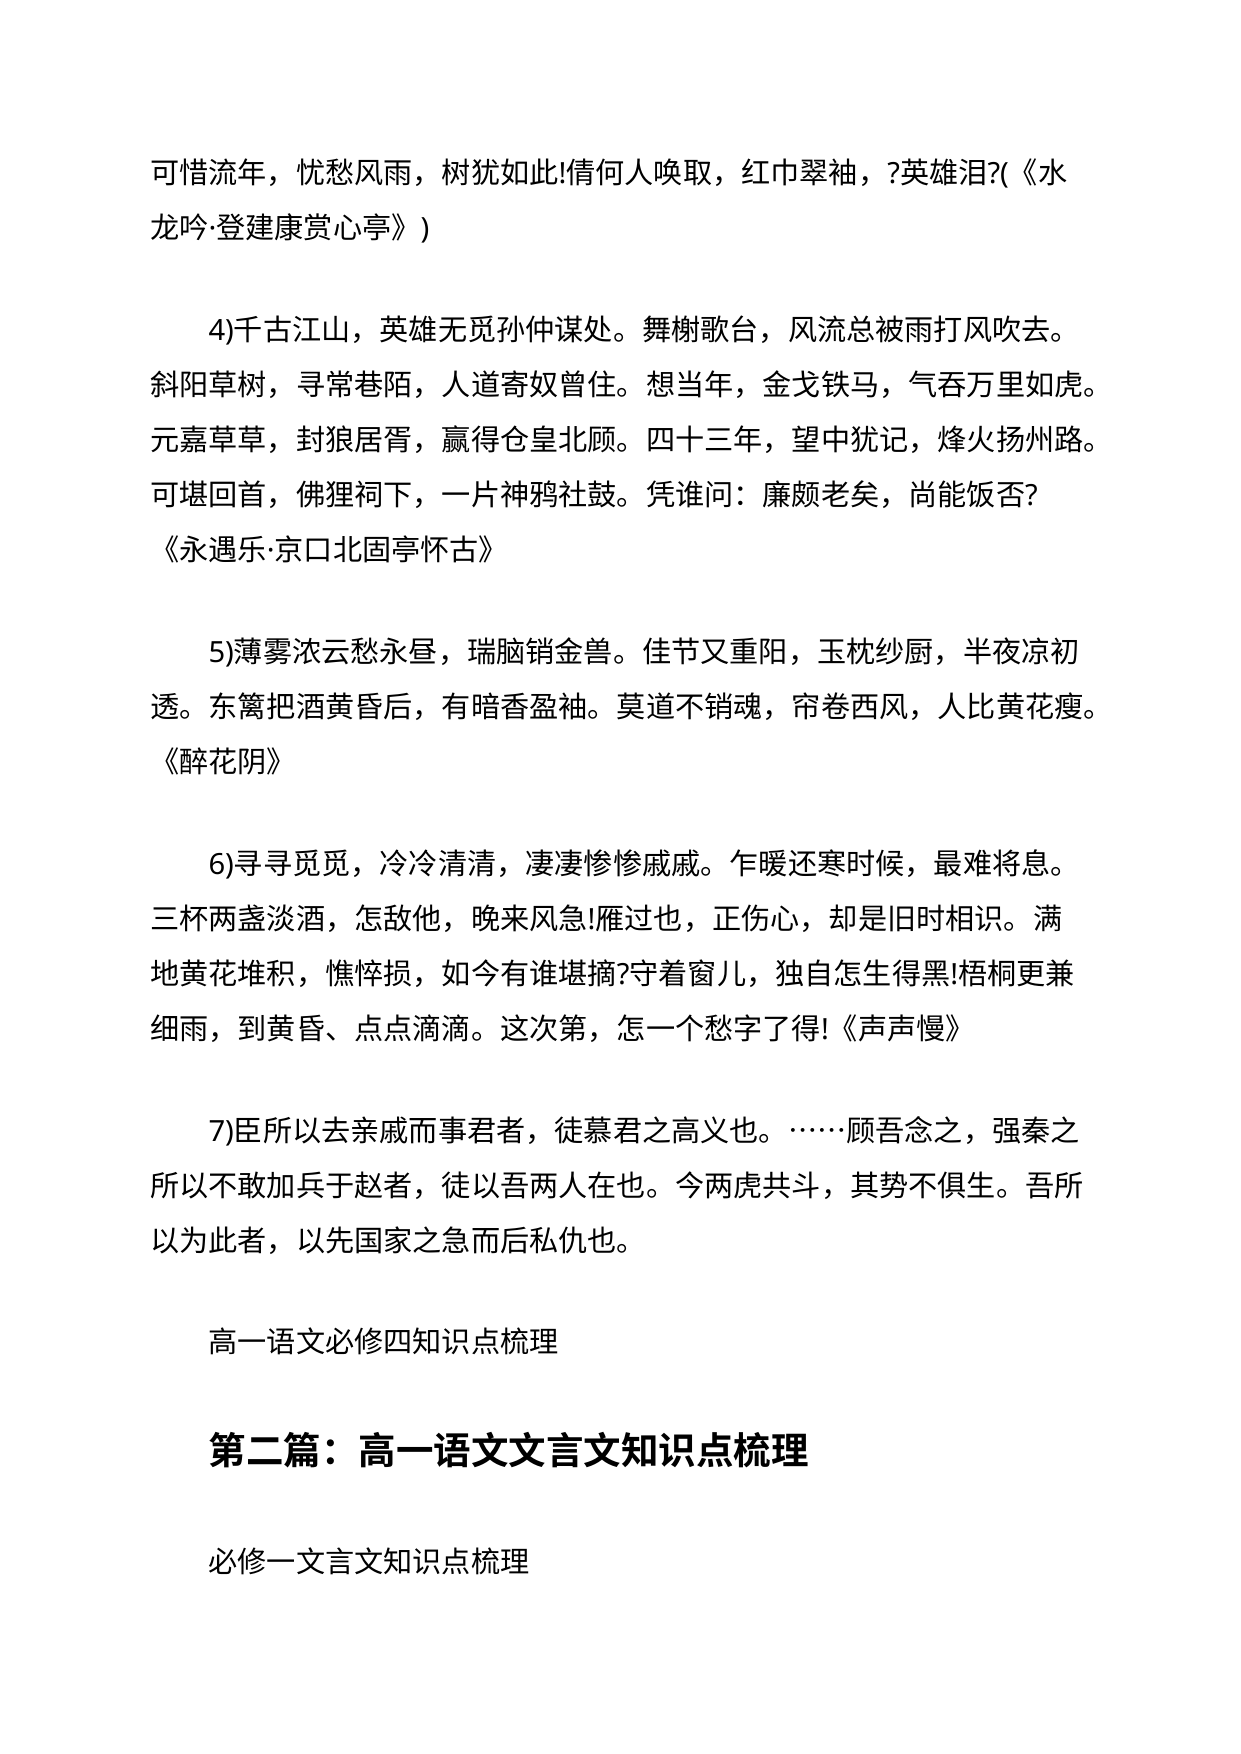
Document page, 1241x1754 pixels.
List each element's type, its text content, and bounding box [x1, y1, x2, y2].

text 5)薄雾浓云愁永昼，瑞脑销金兽。佳节又重阳，玉枕纱厨，半夜凉初透。东篱把酒黄昏后，有暗香盈袖。莫道不销魂，帘卷西风，人比黄花瘦。《醉花阴》 [150, 629, 1090, 781]
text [150, 150, 1090, 247]
text 第二篇：高一语文文言文知识点梳理 [150, 1421, 1090, 1475]
text 7)臣所以去亲戚而事君者，徒慕君之高义也。……顾吾念之，强秦之所以不敢加兵于赵者，徒以吾两人在也。今两虎共斗，其势不俱生。吾所以为此者，以先国家之急而后私仇也。 [150, 1107, 1090, 1259]
text 6)寻寻觅觅，冷冷清清，凄凄惨惨戚戚。乍暖还寒时候，最难将息。三杯两盏淡酒，怎敌他，晚来风急!雁过也，正伤心，却是旧时相识。满地黄花堆积，憔悴损，如今有谁堪摘?守着窗儿，独自怎生得黑!梧桐更兼细雨，到黄昏、点点滴滴。这次第，怎一个愁字了得!《声声慢》 [150, 840, 1090, 1048]
text 高一语文必修四知识点梳理 [150, 1319, 1090, 1361]
text 4)千古江山，英雄无觅孙仲谋处。舞榭歌台，风流总被雨打风吹去。斜阳草树，寻常巷陌，人道寄奴曾住。想当年，金戈铁马，气吞万里如虎。元嘉草草，封狼居胥，赢得仓皇北顾。四十三年，望中犹记，烽火扬州路。可堪回首，佛狸祠下，一片神鸦社鼓。凭谁问：廉颇老矣，尚能饭否?《永遇乐·京口北固亭怀古》 [150, 307, 1090, 569]
text 必修一文言文知识点梳理 [150, 1538, 1090, 1581]
